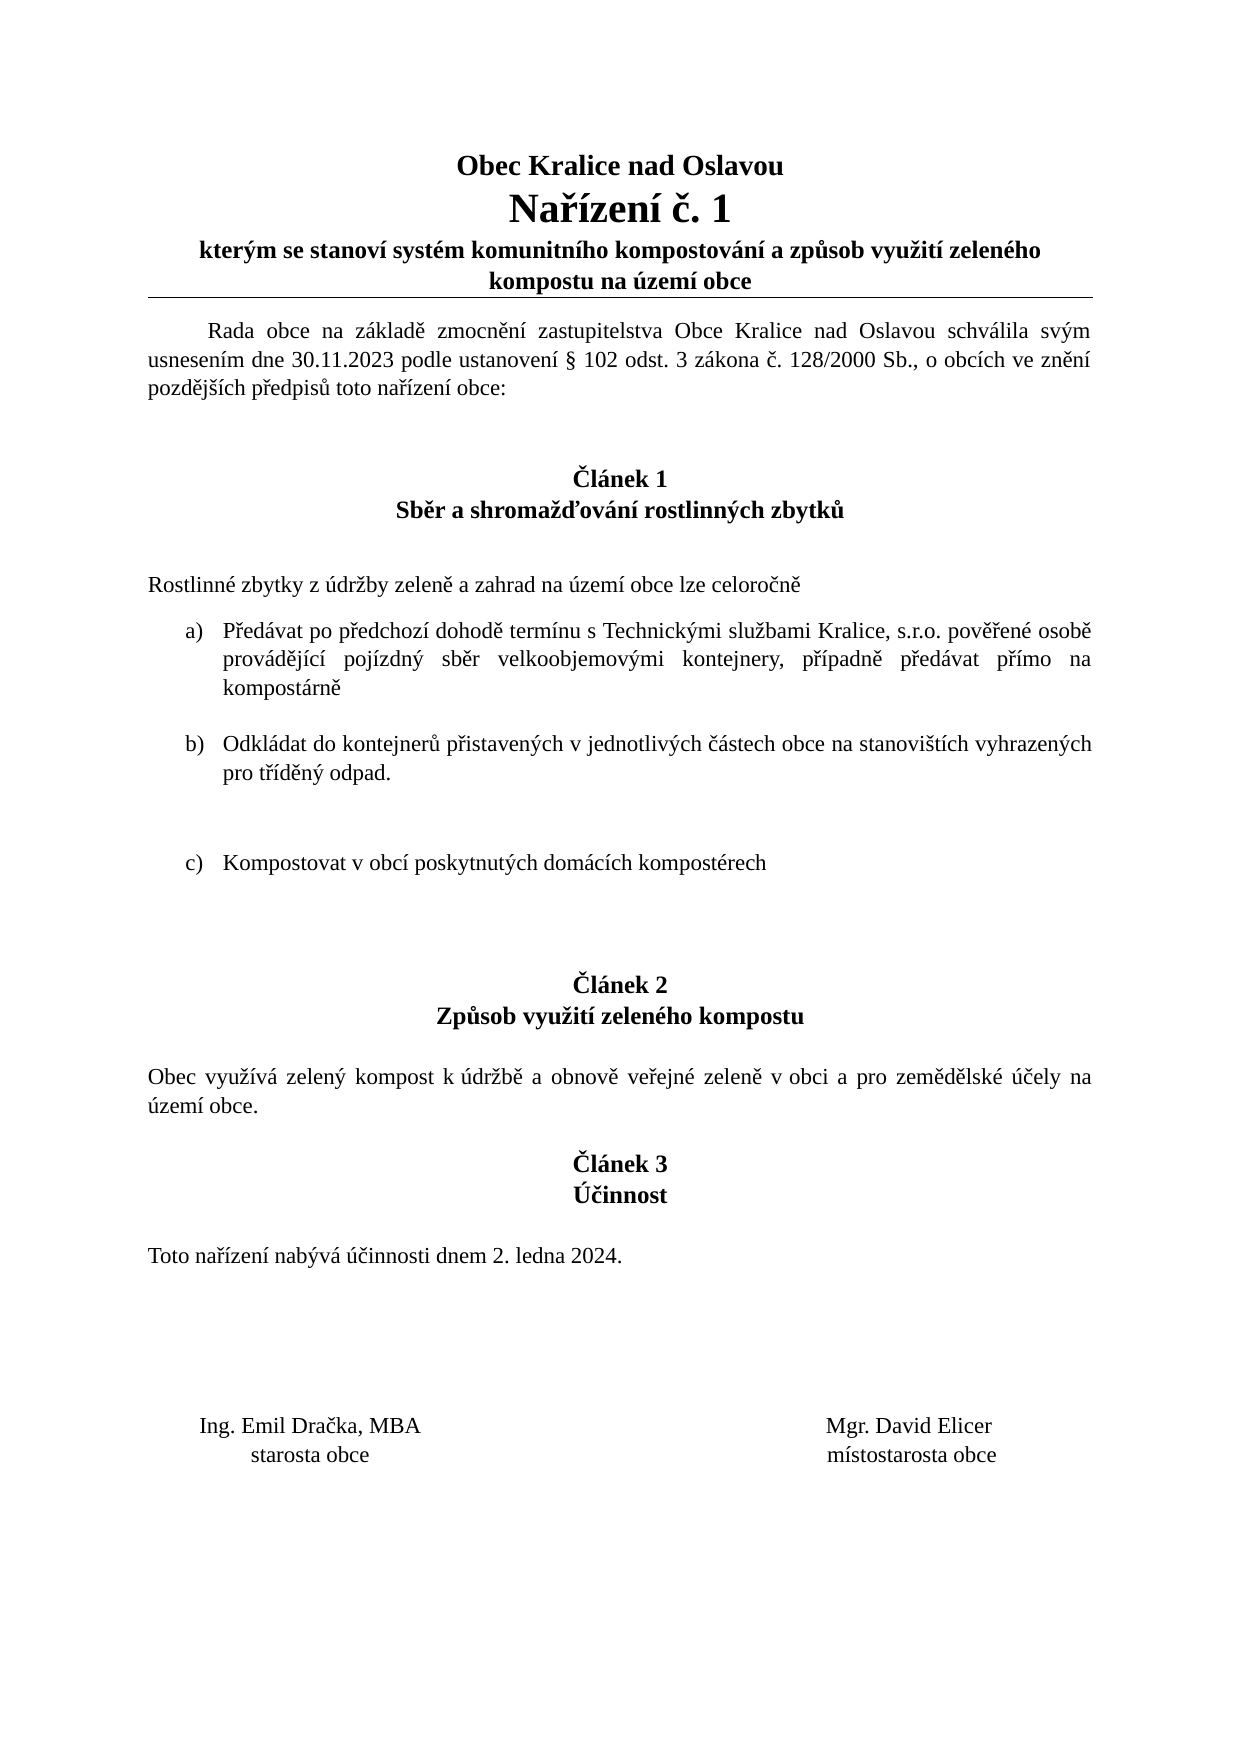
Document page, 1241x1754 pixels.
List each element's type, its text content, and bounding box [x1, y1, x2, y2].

text Obec využívá zelený kompost k údržbě a obnově veřejné zeleně v obci a pro zemědělské účely na území obce. [148, 1063, 1093, 1118]
text Toto nařízení nabývá účinnosti dnem 2. ledna 2024. [148, 1242, 1093, 1268]
text Rada obce na základě zmocnění zastupitelstva Obce Kralice nad Oslavou schválila svým usnesením dne 30.11.2023 podle ustanovení § 102 odst. 3 zákona č. 128/2000 Sb., o obcích ve znění pozdějších předpisů toto nařízení obce: [148, 317, 1093, 401]
text Článek 2 [148, 970, 1093, 999]
text starosta obce místostarosta obce [148, 1441, 1093, 1467]
text Ing. Emil Dračka, MBA Mgr. David Elicer [148, 1412, 1093, 1439]
text kterým se stanoví systém komunitního kompostování a způsob využití zeleného kompostu na území obce [148, 235, 1093, 297]
text Rostlinné zbytky z údržby zeleně a zahrad na území obce lze celoročně [148, 572, 1093, 598]
text Nařízení č. 1 [148, 184, 1093, 232]
text Článek 3 [148, 1149, 1093, 1177]
text Článek 1 [148, 464, 1093, 493]
text Sběr a shromažďování rostlinných zbytků [148, 495, 1093, 524]
text Způsob využití zeleného kompostu [148, 1001, 1093, 1030]
list Kompostovat v obcí poskytnutých domácích kompostérech [185, 849, 1093, 875]
list Odkládat do kontejnerů přistavených v jednotlivých částech obce na stanovištích vyhrazených pro tříděný odpad. [185, 730, 1093, 785]
text Účinnost [148, 1180, 1093, 1208]
list Předávat po předchozí dohodě termínu s Technickými službami Kralice, s.r.o. pověřené osobě provádějící pojízdný sběr velkoobjemovými kontejnery, případně předávat přímo na kompostárně [185, 617, 1093, 700]
text Obec Kralice nad Oslavou [148, 148, 1093, 181]
